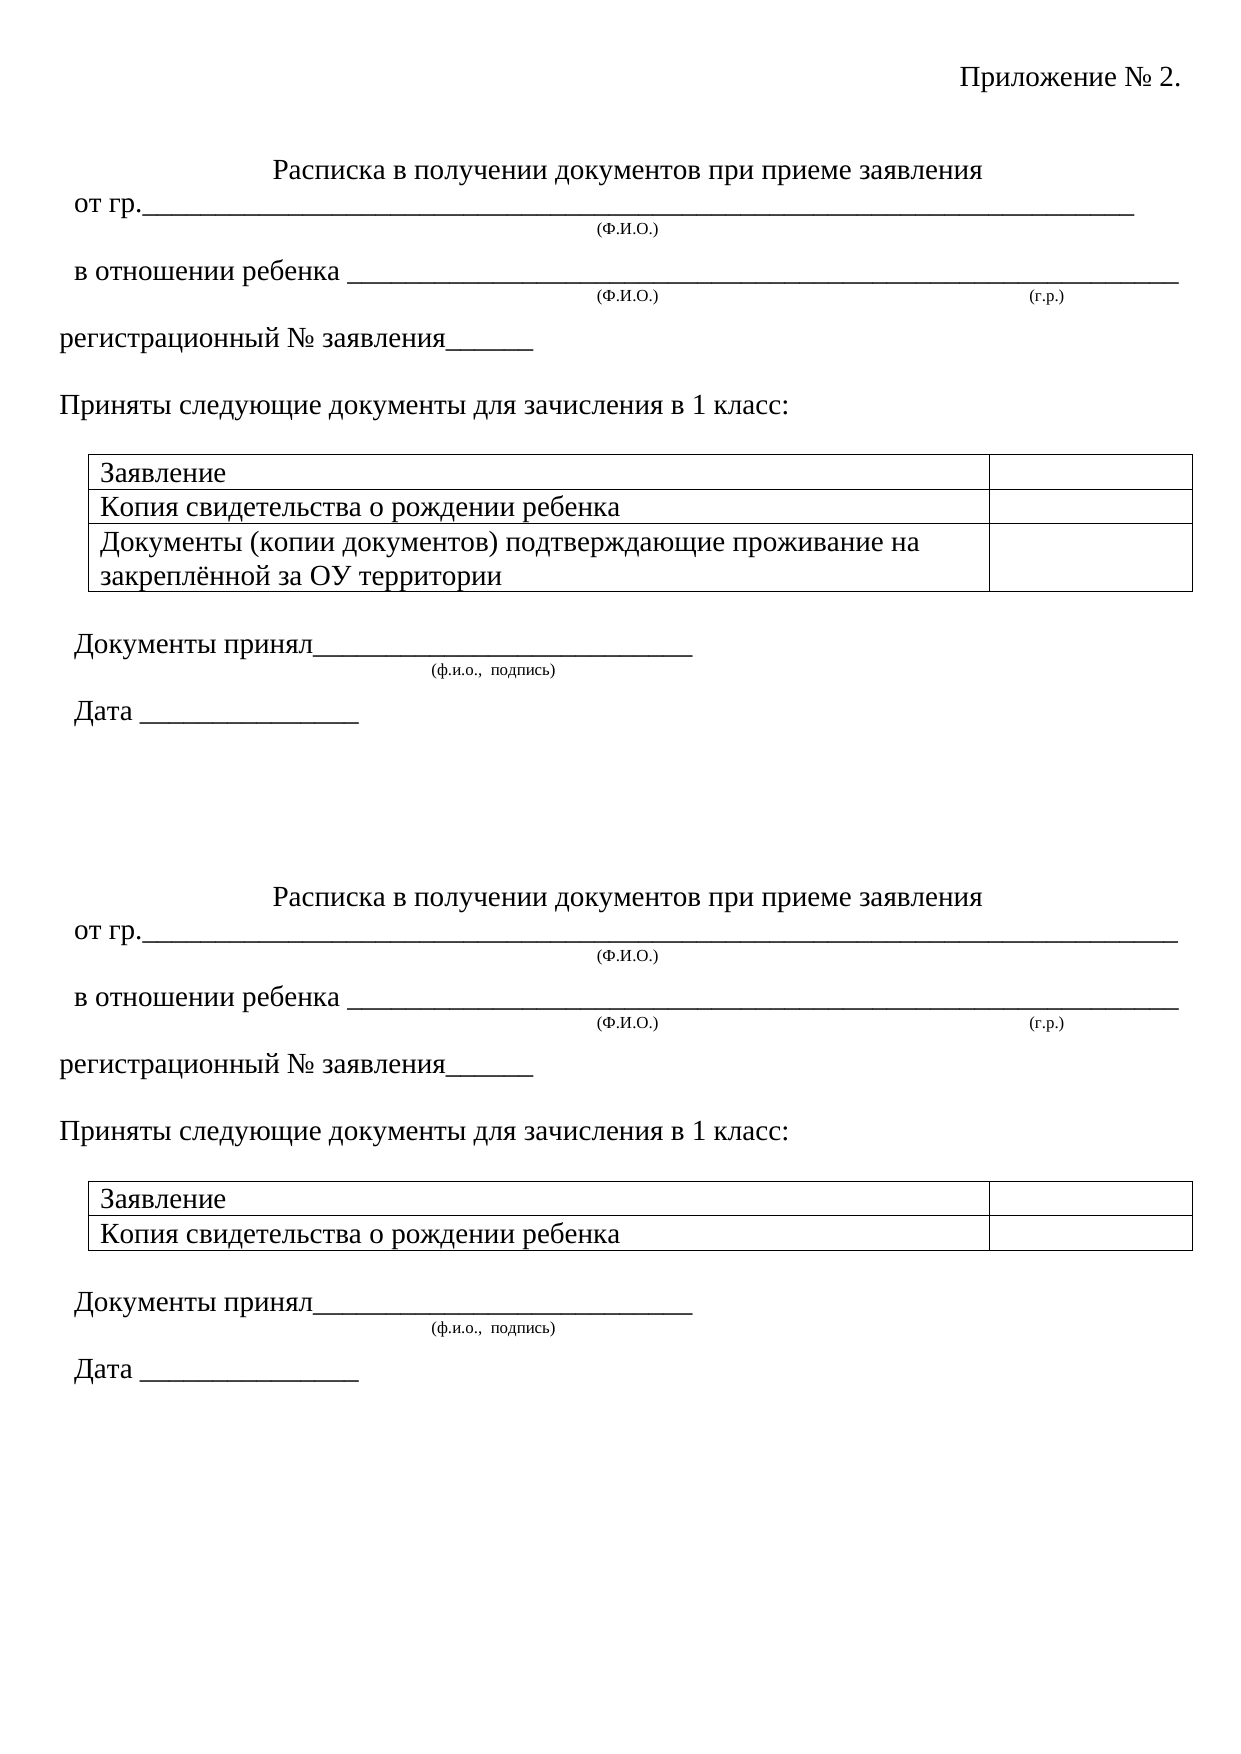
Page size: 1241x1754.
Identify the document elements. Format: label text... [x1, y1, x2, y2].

table_cell [990, 524, 1192, 591]
text в отношении ребенка _________________________________________________________ [74, 253, 1181, 286]
text в отношении ребенка _________________________________________________________ [74, 979, 1181, 1013]
text Приложение № 2. [74, 59, 1181, 93]
text (Ф.И.О.) [74, 946, 1181, 979]
text (ф.и.о., подпись) [74, 1318, 1181, 1351]
text Дата _______________ [74, 1351, 1181, 1385]
text от гр._______________________________________________________________________ [74, 912, 1181, 946]
text (Ф.И.О.) (г.р.) [59, 1013, 1181, 1046]
table_header Заявление [89, 455, 989, 488]
table_cell Копия свидетельства о рождении ребенка [89, 490, 989, 523]
table_cell Копия свидетельства о рождении ребенка [89, 1216, 989, 1250]
text (Ф.И.О.) (г.р.) [59, 286, 1181, 320]
text регистрационный № заявления______ [59, 320, 1181, 353]
table_cell [990, 1216, 1192, 1250]
text Расписка в получении документов при приеме заявления [74, 879, 1181, 912]
table_header Заявление [89, 1182, 989, 1215]
table_cell Документы (копии документов) подтверждающие проживание на закреплённой за ОУ территории [89, 524, 989, 591]
text Приняты следующие документы для зачисления в 1 класс: [59, 387, 1181, 420]
text регистрационный № заявления______ [59, 1046, 1181, 1080]
table_header [990, 1182, 1192, 1215]
text Документы принял__________________________ [74, 626, 1181, 659]
table_header [990, 455, 1192, 488]
text Расписка в получении документов при приеме заявления [74, 152, 1181, 186]
text Документы принял__________________________ [74, 1284, 1181, 1318]
text Приняты следующие документы для зачисления в 1 класс: [59, 1113, 1181, 1147]
text от гр.____________________________________________________________________ [74, 186, 1181, 219]
text (ф.и.о., подпись) [74, 659, 1181, 693]
text Дата _______________ [74, 693, 1181, 726]
text (Ф.И.О.) [74, 219, 1181, 253]
table_cell [990, 490, 1192, 523]
